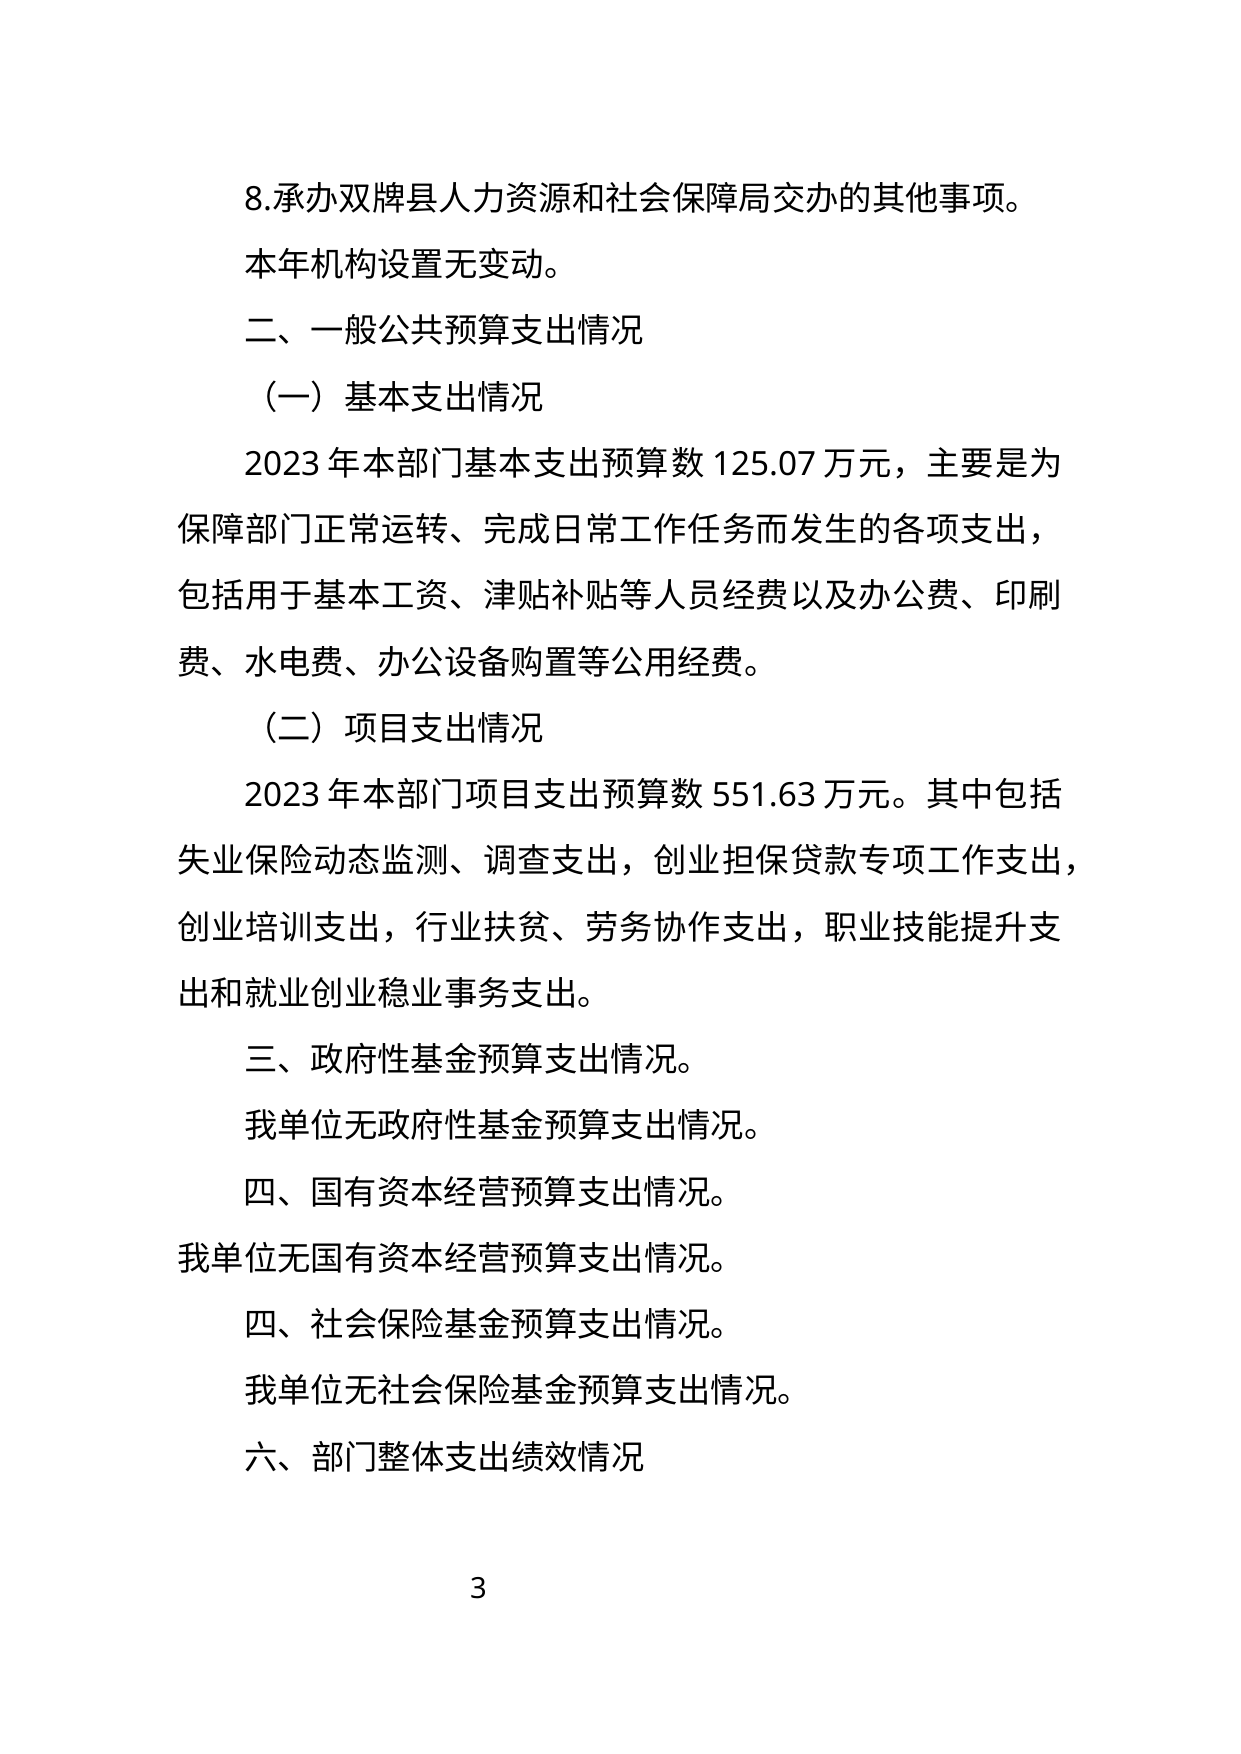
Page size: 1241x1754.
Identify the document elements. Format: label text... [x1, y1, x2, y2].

list 我单位无政府性基金预算支出情况。 [177, 1090, 1063, 1157]
list （一）基本支出情况 [177, 362, 1063, 428]
list 2023年本部门项目支出预算数551.63万元。其中包括失业保险动态监测、调查支出，创业担保贷款专项工作支出，创业培训支出，行业扶贫、劳务协作支出，职业技能提升支出和就业创业稳业事务支出。 [177, 759, 1063, 1024]
list 社会保险基金预算支出情况。 [177, 1289, 1063, 1355]
list （二）项目支出情况 [177, 693, 1063, 759]
list 二、一般公共预算支出情况 [177, 295, 1063, 362]
list 我单位无社会保险基金预算支出情况。 [177, 1355, 1063, 1422]
list 我单位无国有资本经营预算支出情况。 [177, 1223, 1063, 1289]
text 六、部门整体支出绩效情况 [177, 1422, 1063, 1488]
list 2023年本部门基本支出预算数125.07万元，主要是为保障部门正常运转、完成日常工作任务而发生的各项支出，包括用于基本工资、津贴补贴等人员经费以及办公费、印刷费、水电费、办公设备购置等公用经费。 [177, 428, 1063, 693]
text 本年机构设置无变动。 [177, 229, 1063, 295]
list 三、政府性基金预算支出情况。 [177, 1024, 1063, 1090]
text 8.承办双牌县人力资源和社会保障局交办的其他事项。 [177, 163, 1063, 229]
list 国有资本经营预算支出情况。 [244, 1157, 1063, 1223]
